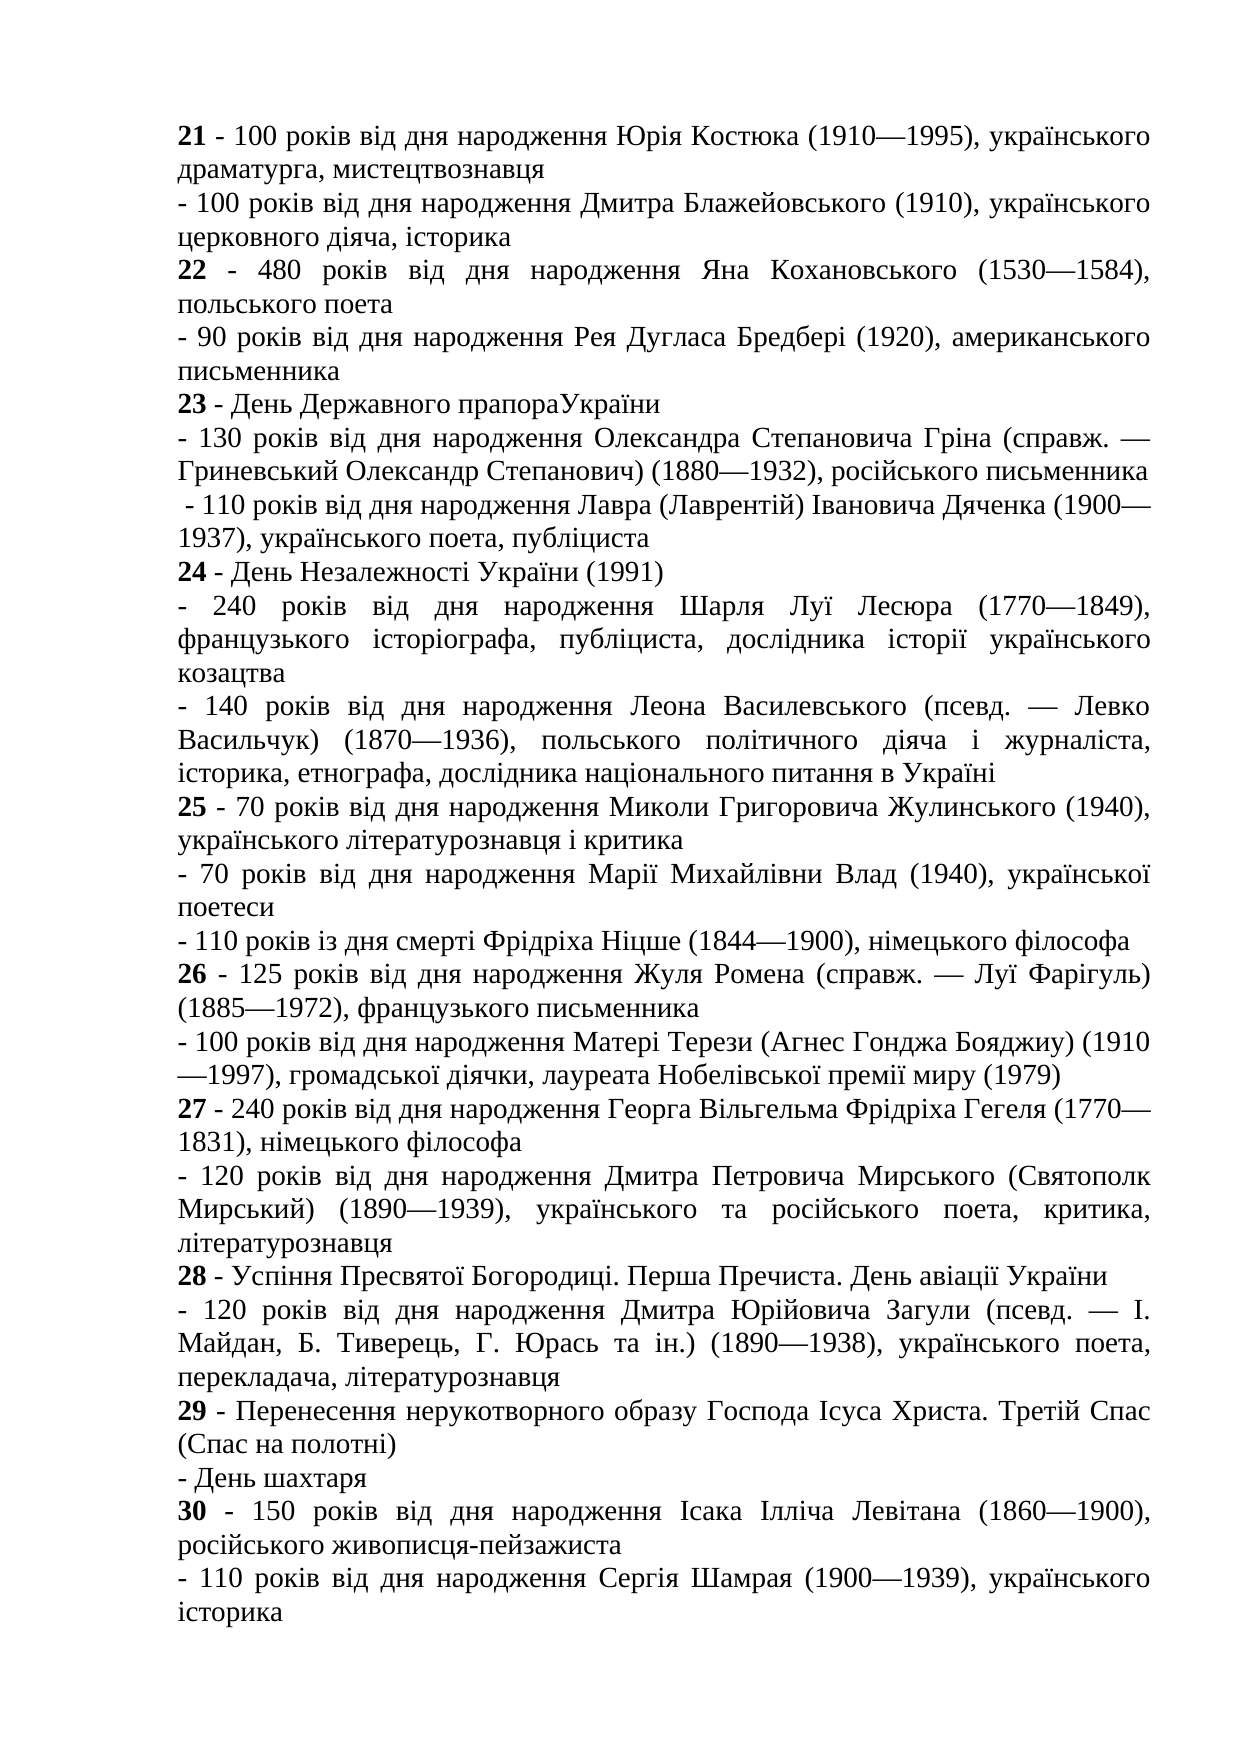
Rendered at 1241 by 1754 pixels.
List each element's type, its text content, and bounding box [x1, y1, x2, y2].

text 24 - День Незалежності України (1991) [177, 554, 1152, 588]
text - 120 років від дня народження Дмитра Петровича Мирського (Святополк Мирський) (1890—1939), українського та російського поета, критика, літературознавця [177, 1158, 1152, 1258]
text 28 - Успіння Пресвятої Богородиці. Перша Пречиста. День авіації України [177, 1258, 1152, 1292]
text 21 - 100 років від дня народження Юрія Костюка (1910—1995), українського драматурга, мистецтвознавця [177, 118, 1152, 185]
text - 140 років від дня народження Леона Василевського (псевд. — Левко Васильчук) (1870—1936), польського політичного діяча і журналіста, історика, етнографа, дослідника національного питання в Україні [177, 688, 1152, 789]
text - 240 років від дня народження Шарля Луї Лесюра (1770—1849), французького історіографа, публіциста, дослідника історії українського козацтва [177, 588, 1152, 688]
text - 100 років від дня народження Матері Терези (Агнес Гонджа Бояджиу) (1910—1997), громадської діячки, лауреата Нобелівської премії миру (1979) [177, 1024, 1152, 1091]
text - 110 років із дня смерті Фрідріха Ніцше (1844—1900), німецького філософа [177, 923, 1152, 957]
text - 90 років від дня народження Рея Дугласа Бредбері (1920), американського письменника [177, 319, 1152, 386]
text 27 - 240 років від дня народження Георга Вільгельма Фрідріха Гегеля (1770—1831), німецького філософа [177, 1091, 1152, 1158]
text 26 - 125 років від дня народження Жуля Ромена (справж. — Луї Фарігуль) (1885—1972), французького письменника [177, 957, 1152, 1024]
text - 70 років від дня народження Марії Михайлівни Влад (1940), української поетеси [177, 856, 1152, 923]
text 30 - 150 років від дня народження Ісака Ілліча Левітана (1860—1900), російського живописця-пейзажиста [177, 1493, 1152, 1560]
text 25 - 70 років від дня народження Миколи Григоровича Жулинського (1940), українського літературознавця і критика [177, 789, 1152, 856]
text 22 - 480 років від дня народження Яна Кохановського (1530—1584), польського поета [177, 252, 1152, 319]
text - 130 років від дня народження Олександра Степановича Гріна (справж. — Гриневський Олександр Степанович) (1880—1932), російського письменника [177, 420, 1152, 487]
text - 100 років від дня народження Дмитра Блажейовського (1910), українського церковного діяча, історика [177, 185, 1152, 252]
text 29 - Перенесення нерукотворного образу Господа Ісуса Христа. Третій Спас (Спас на полотні) [177, 1393, 1152, 1460]
text 23 - День Державного прапораУкраїни [177, 386, 1152, 420]
text - 120 років від дня народження Дмитра Юрійовича Загули (псевд. — І. Майдан, Б. Тиверець, Г. Юрась та ін.) (1890—1938), українського поета, перекладача, літературознавця [177, 1292, 1152, 1393]
text - 110 років від дня народження Сергія Шамрая (1900—1939), українського історика [177, 1560, 1152, 1627]
text - День шахтаря [177, 1460, 1152, 1493]
text - 110 років від дня народження Лавра (Лаврентій) Івановича Дяченка (1900—1937), українського поета, публіциста [177, 487, 1152, 554]
